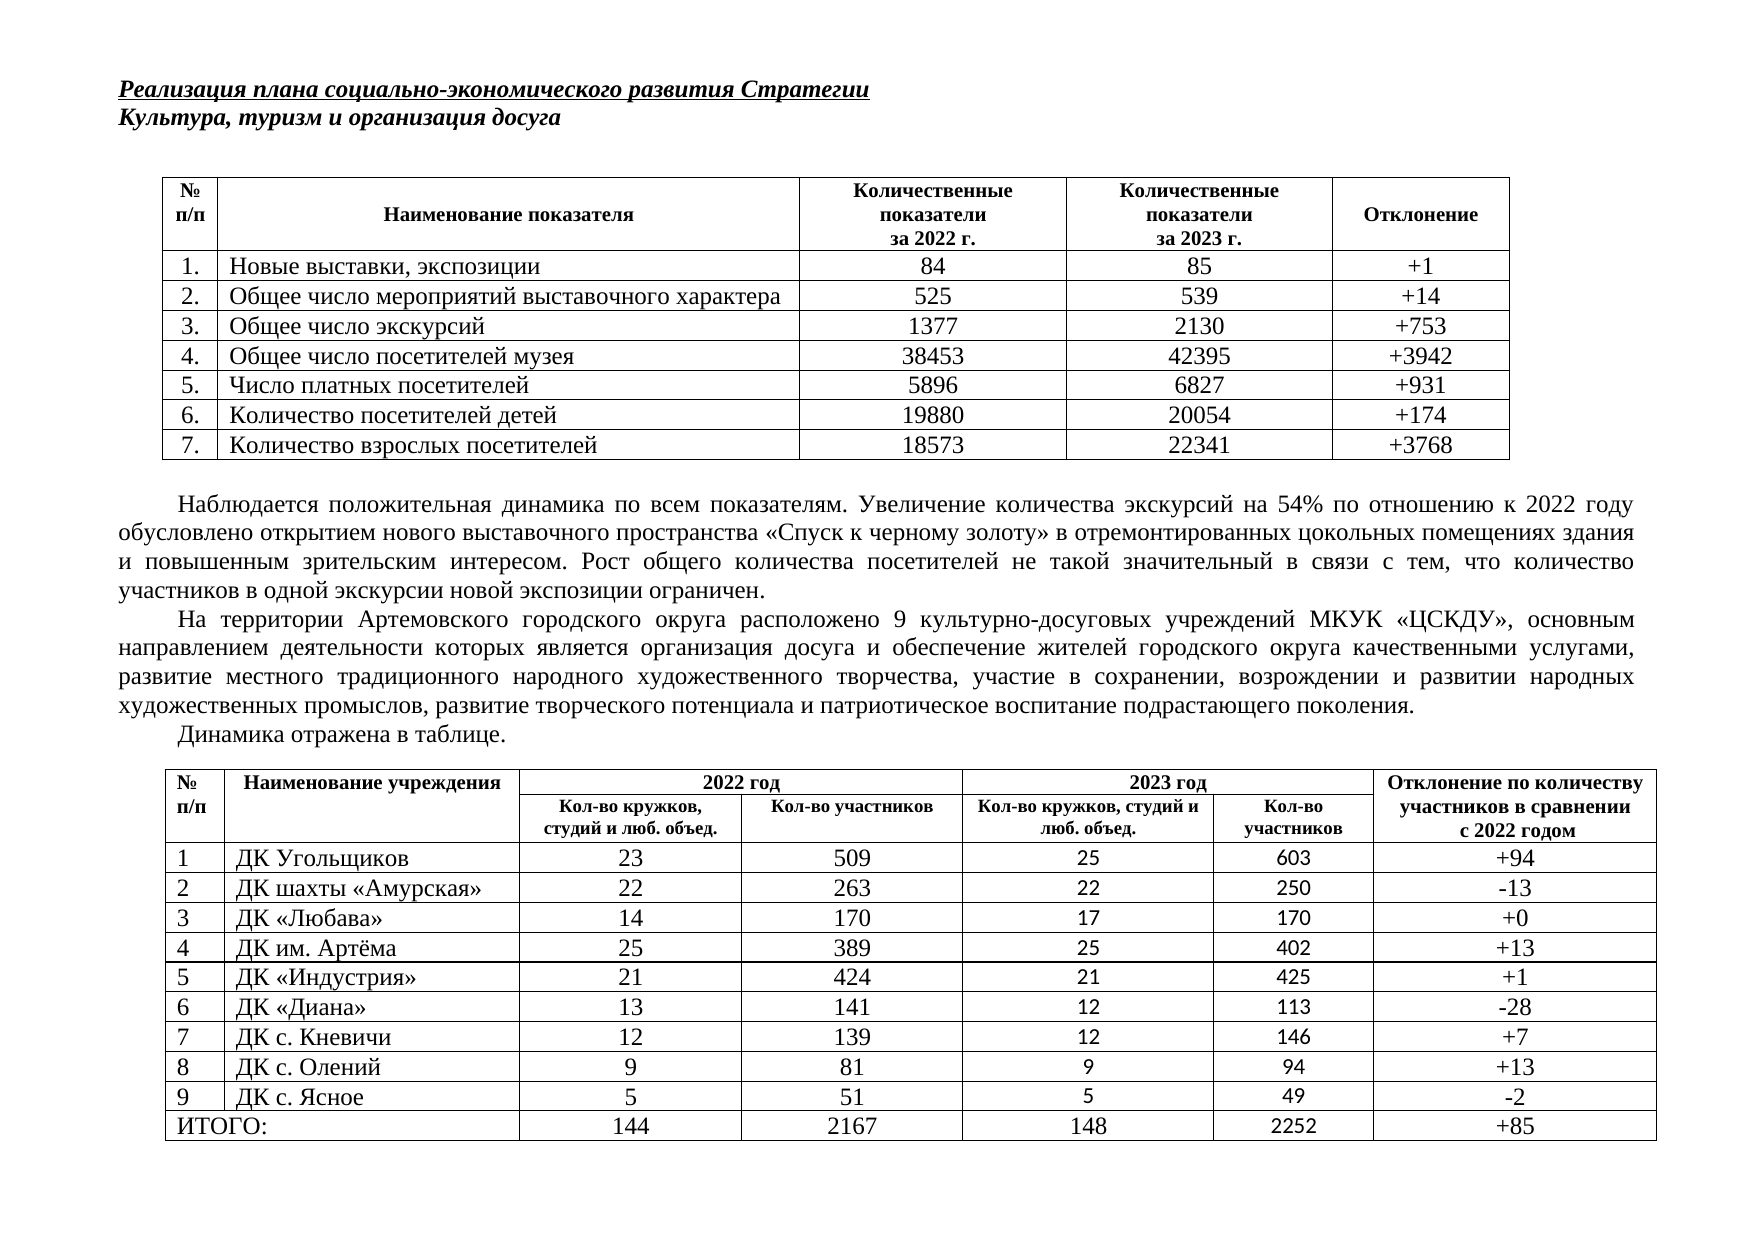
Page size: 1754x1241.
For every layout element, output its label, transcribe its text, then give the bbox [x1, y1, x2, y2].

table_cell ДК им. Артёма [225, 933, 519, 961]
table_cell 51 [742, 1082, 962, 1110]
table_cell 20054 [1067, 400, 1332, 429]
table_cell 17 [963, 903, 1213, 932]
table_cell 12 [963, 992, 1213, 1021]
table_cell 603 [1214, 843, 1373, 872]
table_cell 113 [1214, 992, 1373, 1021]
table_cell 6. [163, 400, 217, 429]
table_cell 170 [1214, 903, 1373, 932]
table_cell +931 [1333, 371, 1509, 399]
table_cell 5 [166, 963, 224, 991]
table_cell 5 [963, 1082, 1213, 1110]
table_header № п/п [166, 770, 224, 842]
table_cell 2252 [1214, 1111, 1373, 1140]
table_cell 42395 [1067, 341, 1332, 369]
table_cell +13 [1374, 1052, 1656, 1081]
table_header Наименование показателя [218, 178, 799, 250]
table_cell 3. [163, 311, 217, 340]
table_cell Кол-во кружков, студий и люб. объед. [963, 795, 1213, 842]
table_cell 13 [520, 992, 741, 1021]
table_cell 402 [1214, 933, 1373, 961]
table_cell 9 [520, 1052, 741, 1081]
table_cell -28 [1374, 992, 1656, 1021]
table_cell Общее число экскурсий [218, 311, 799, 340]
table_cell +14 [1333, 281, 1509, 310]
table_cell 144 [520, 1111, 741, 1140]
table_cell 509 [742, 843, 962, 872]
table_cell Кол-во кружков, студий и люб. объед. [520, 795, 741, 842]
table_cell 1. [163, 251, 217, 280]
table_cell 85 [1067, 251, 1332, 280]
table_cell +94 [1374, 843, 1656, 872]
table_cell ДК «Диана» [225, 992, 519, 1021]
table_cell Количество посетителей детей [218, 400, 799, 429]
table_cell 19880 [800, 400, 1066, 429]
table_cell ДК «Любава» [225, 903, 519, 932]
table_header 2023 год [963, 770, 1373, 794]
table_cell ДК с. Ясное [225, 1082, 519, 1110]
table_cell 84 [800, 251, 1066, 280]
table_cell 94 [1214, 1052, 1373, 1081]
table_cell 21 [963, 963, 1213, 991]
table_cell 2167 [742, 1111, 962, 1140]
table_cell 18573 [800, 430, 1066, 459]
table_cell 2. [163, 281, 217, 310]
text Динамика отражена в таблице. [118, 719, 1636, 747]
table_cell +3768 [1333, 430, 1509, 459]
table_cell 22 [520, 873, 741, 902]
table_cell 25 [963, 933, 1213, 961]
table_cell 6827 [1067, 371, 1332, 399]
table_header № п/п [163, 178, 217, 250]
table_cell ДК с. Кневичи [225, 1022, 519, 1051]
table_cell 21 [520, 963, 741, 991]
table_cell 139 [742, 1022, 962, 1051]
table_cell 141 [742, 992, 962, 1021]
table_cell ДК Угольщиков [225, 843, 519, 872]
text На территории Артемовского городского округа расположено 9 культурно-досуговых учреждений МКУК «ЦСКДУ», основным направлением деятельности которых является организация досуга и обеспечение жителей городского округа качественными услугами, развитие местного традиционного народного художественного творчества, участие в сохранении, возрождении и развитии народных художественных промыслов, развитие творческого потенциала и патриотическое воспитание подрастающего поколения. [118, 604, 1636, 719]
table_header Отклонение по количеству участников в сравнении с 2022 годом [1374, 770, 1656, 842]
table_cell 2 [166, 873, 224, 902]
table_header 2022 год [520, 770, 962, 794]
table_cell 12 [520, 1022, 741, 1051]
table_cell Общее число посетителей музея [218, 341, 799, 369]
table_cell 2130 [1067, 311, 1332, 340]
table_cell ИТОГО: [166, 1111, 519, 1140]
table_cell 1 [166, 843, 224, 872]
table_cell 22341 [1067, 430, 1332, 459]
table_cell +1 [1333, 251, 1509, 280]
table_cell Количество взрослых посетителей [218, 430, 799, 459]
table_cell 81 [742, 1052, 962, 1081]
table_cell 12 [963, 1022, 1213, 1051]
table_cell 14 [520, 903, 741, 932]
table_cell 7 [166, 1022, 224, 1051]
table_cell +13 [1374, 933, 1656, 961]
table_cell 25 [963, 843, 1213, 872]
table_cell 425 [1214, 963, 1373, 991]
table_cell 7. [163, 430, 217, 459]
table_cell 6 [166, 992, 224, 1021]
table_cell 3 [166, 903, 224, 932]
table_cell -2 [1374, 1082, 1656, 1110]
table_cell 4 [166, 933, 224, 961]
text Наблюдается положительная динамика по всем показателям. Увеличение количества экскурсий на 54% по отношению к 2022 году обусловлено открытием нового выставочного пространства «Спуск к черному золоту» в отремонтированных цокольных помещениях здания и повышенным зрительским интересом. Рост общего количества посетителей не такой значительный в связи с тем, что количество участников в одной экскурсии новой экспозиции ограничен. [118, 489, 1636, 604]
table_cell Кол-во участников [742, 795, 962, 842]
table_cell ДК с. Олений [225, 1052, 519, 1081]
table_cell Общее число мероприятий выставочного характера [218, 281, 799, 310]
table_cell +1 [1374, 963, 1656, 991]
table_cell 525 [800, 281, 1066, 310]
table_cell +0 [1374, 903, 1656, 932]
table_cell 5. [163, 371, 217, 399]
table_cell ДК шахты «Амурская» [225, 873, 519, 902]
table_cell 25 [520, 933, 741, 961]
table_header Наименование учреждения [225, 770, 519, 842]
table_cell 148 [963, 1111, 1213, 1140]
table_cell 539 [1067, 281, 1332, 310]
table_cell 4. [163, 341, 217, 369]
table_cell Число платных посетителей [218, 371, 799, 399]
table_cell 424 [742, 963, 962, 991]
table_cell 8 [166, 1052, 224, 1081]
table_cell -13 [1374, 873, 1656, 902]
table_cell 49 [1214, 1082, 1373, 1110]
table_cell +753 [1333, 311, 1509, 340]
table_cell Кол-во участников [1214, 795, 1373, 842]
table_cell 170 [742, 903, 962, 932]
table_cell 146 [1214, 1022, 1373, 1051]
table_cell +174 [1333, 400, 1509, 429]
table_cell +3942 [1333, 341, 1509, 369]
table_cell Новые выставки, экспозиции [218, 251, 799, 280]
table_header Количественные показатели за 2023 г. [1067, 178, 1332, 250]
table_cell +7 [1374, 1022, 1656, 1051]
table_cell 22 [963, 873, 1213, 902]
table_cell 5 [520, 1082, 741, 1110]
table_cell 9 [963, 1052, 1213, 1081]
table_cell 263 [742, 873, 962, 902]
table_cell 5896 [800, 371, 1066, 399]
table_cell ДК «Индустрия» [225, 963, 519, 991]
table_cell 9 [166, 1082, 224, 1110]
table_cell 1377 [800, 311, 1066, 340]
table_cell +85 [1374, 1111, 1656, 1140]
table_cell 389 [742, 933, 962, 961]
table_header Отклонение [1333, 178, 1509, 250]
table_cell 23 [520, 843, 741, 872]
table_cell 250 [1214, 873, 1373, 902]
table_header Количественные показатели за 2022 г. [800, 178, 1066, 250]
table_cell 38453 [800, 341, 1066, 369]
